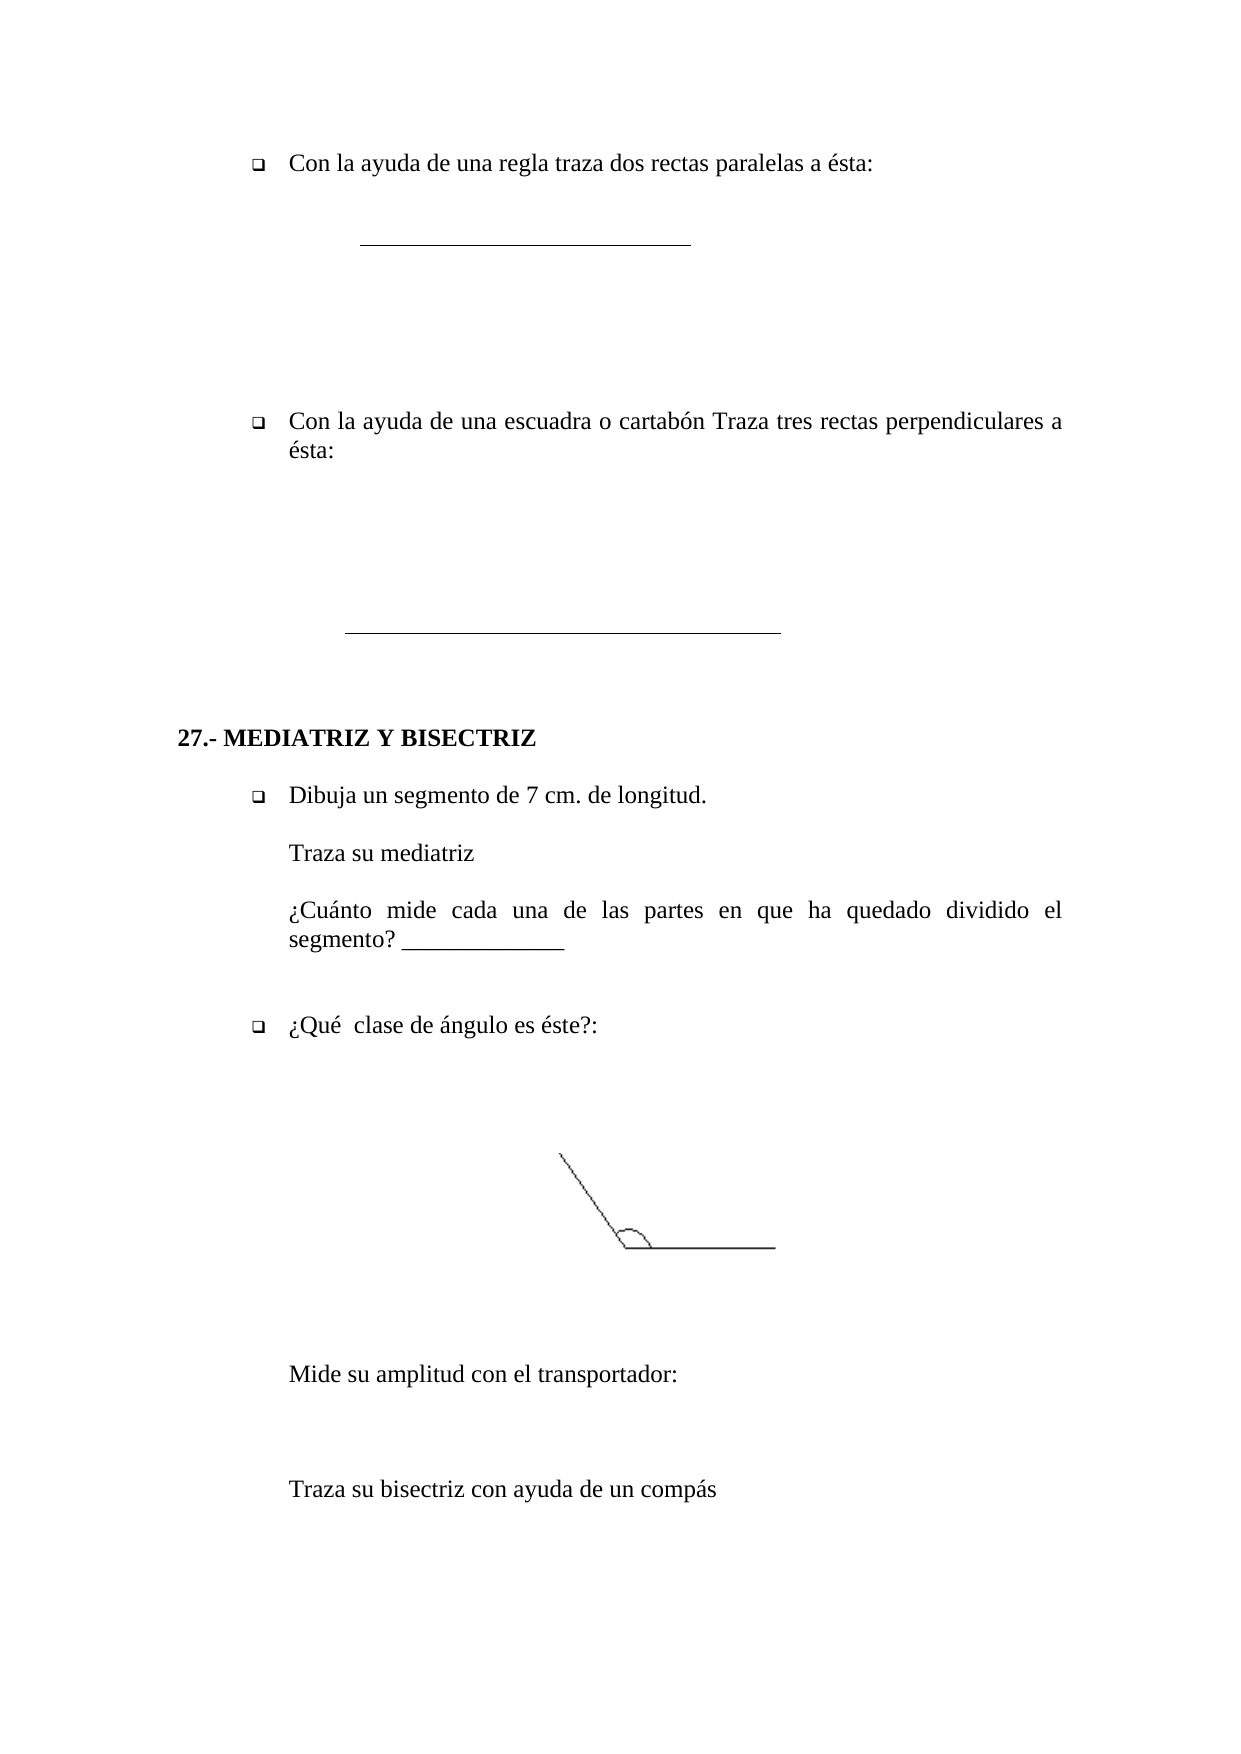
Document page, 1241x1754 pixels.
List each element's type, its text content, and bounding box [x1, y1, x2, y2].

list Dibuja un segmento de 7 cm. de longitud. [251, 780, 1063, 809]
list Con la ayuda de una regla traza dos rectas paralelas a ésta: [251, 148, 1063, 176]
text Mide su amplitud con el transportador: [288, 1359, 1063, 1388]
text 27.- MEDIATRIZ Y BISECTRIZ [177, 723, 1063, 751]
text Traza su bisectriz con ayuda de un compás [288, 1474, 1063, 1503]
picture [550, 1153, 801, 1273]
text ¿Cuánto mide cada una de las partes en que ha quedado dividido el segmento? _____________ [288, 895, 1063, 953]
text Traza su mediatriz [288, 838, 1063, 866]
list Con la ayuda de una escuadra o cartabón Traza tres rectas perpendiculares a ésta: [251, 406, 1063, 464]
list ¿Qué clase de ángulo es éste?: [251, 1010, 1063, 1039]
